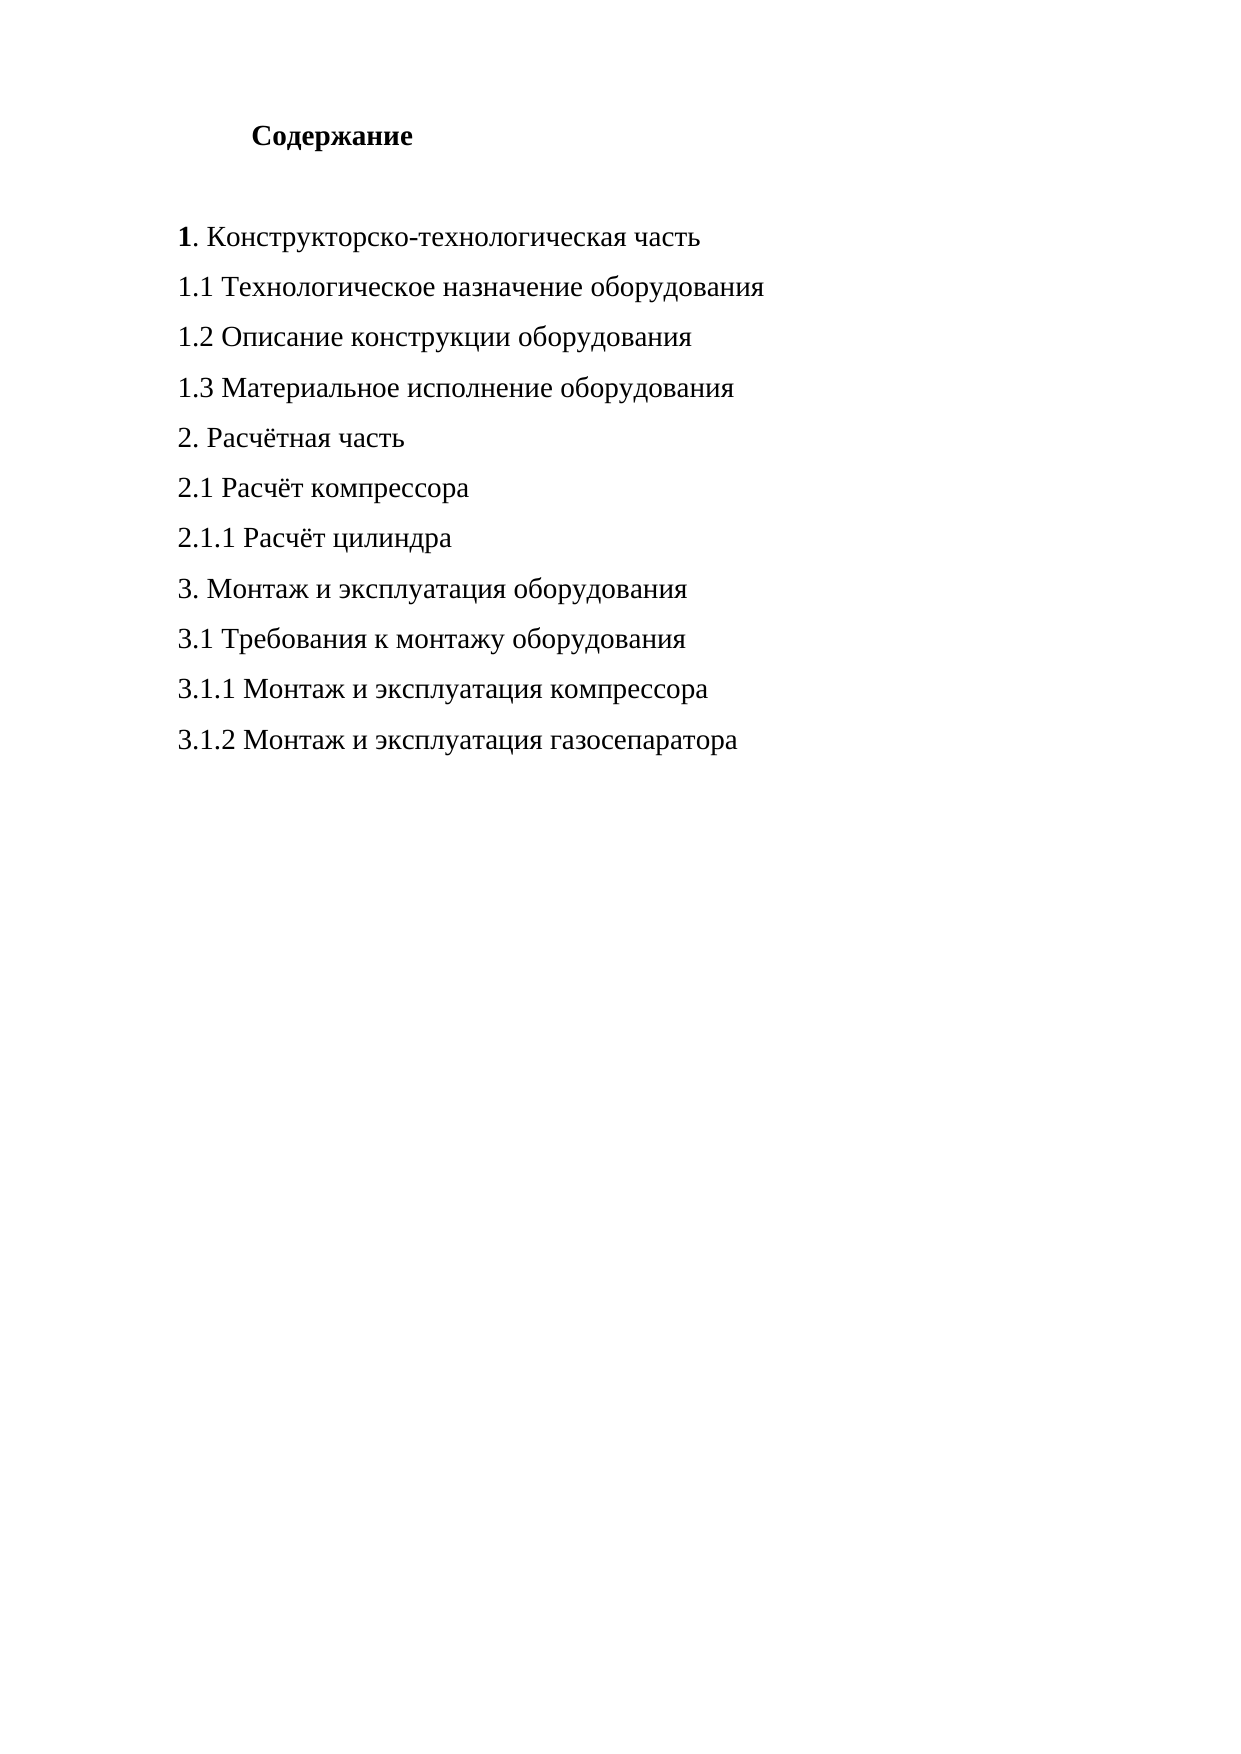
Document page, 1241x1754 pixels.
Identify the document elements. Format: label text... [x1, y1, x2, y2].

text 1.3 Материальное исполнение оборудования [177, 370, 1152, 403]
text 3.1 Требования к монтажу оборудования [177, 621, 1152, 655]
text 1. Конструкторско-технологическая часть [177, 219, 1152, 252]
text 2. Расчётная часть [177, 420, 1152, 453]
text 1.1 Технологическое назначение оборудования [177, 269, 1152, 303]
text 3.1.1 Монтаж и эксплуатация компрессора [177, 672, 1152, 705]
text 2.1 Расчёт компрессора [177, 470, 1152, 504]
text 2.1.1 Расчёт цилиндра [177, 521, 1152, 554]
text 3.1.2 Монтаж и эксплуатация газосепаратора [177, 722, 1152, 755]
text 1.2 Описание конструкции оборудования [177, 319, 1152, 353]
text 3. Монтаж и эксплуатация оборудования [177, 571, 1152, 604]
text Содержание [177, 118, 1152, 152]
